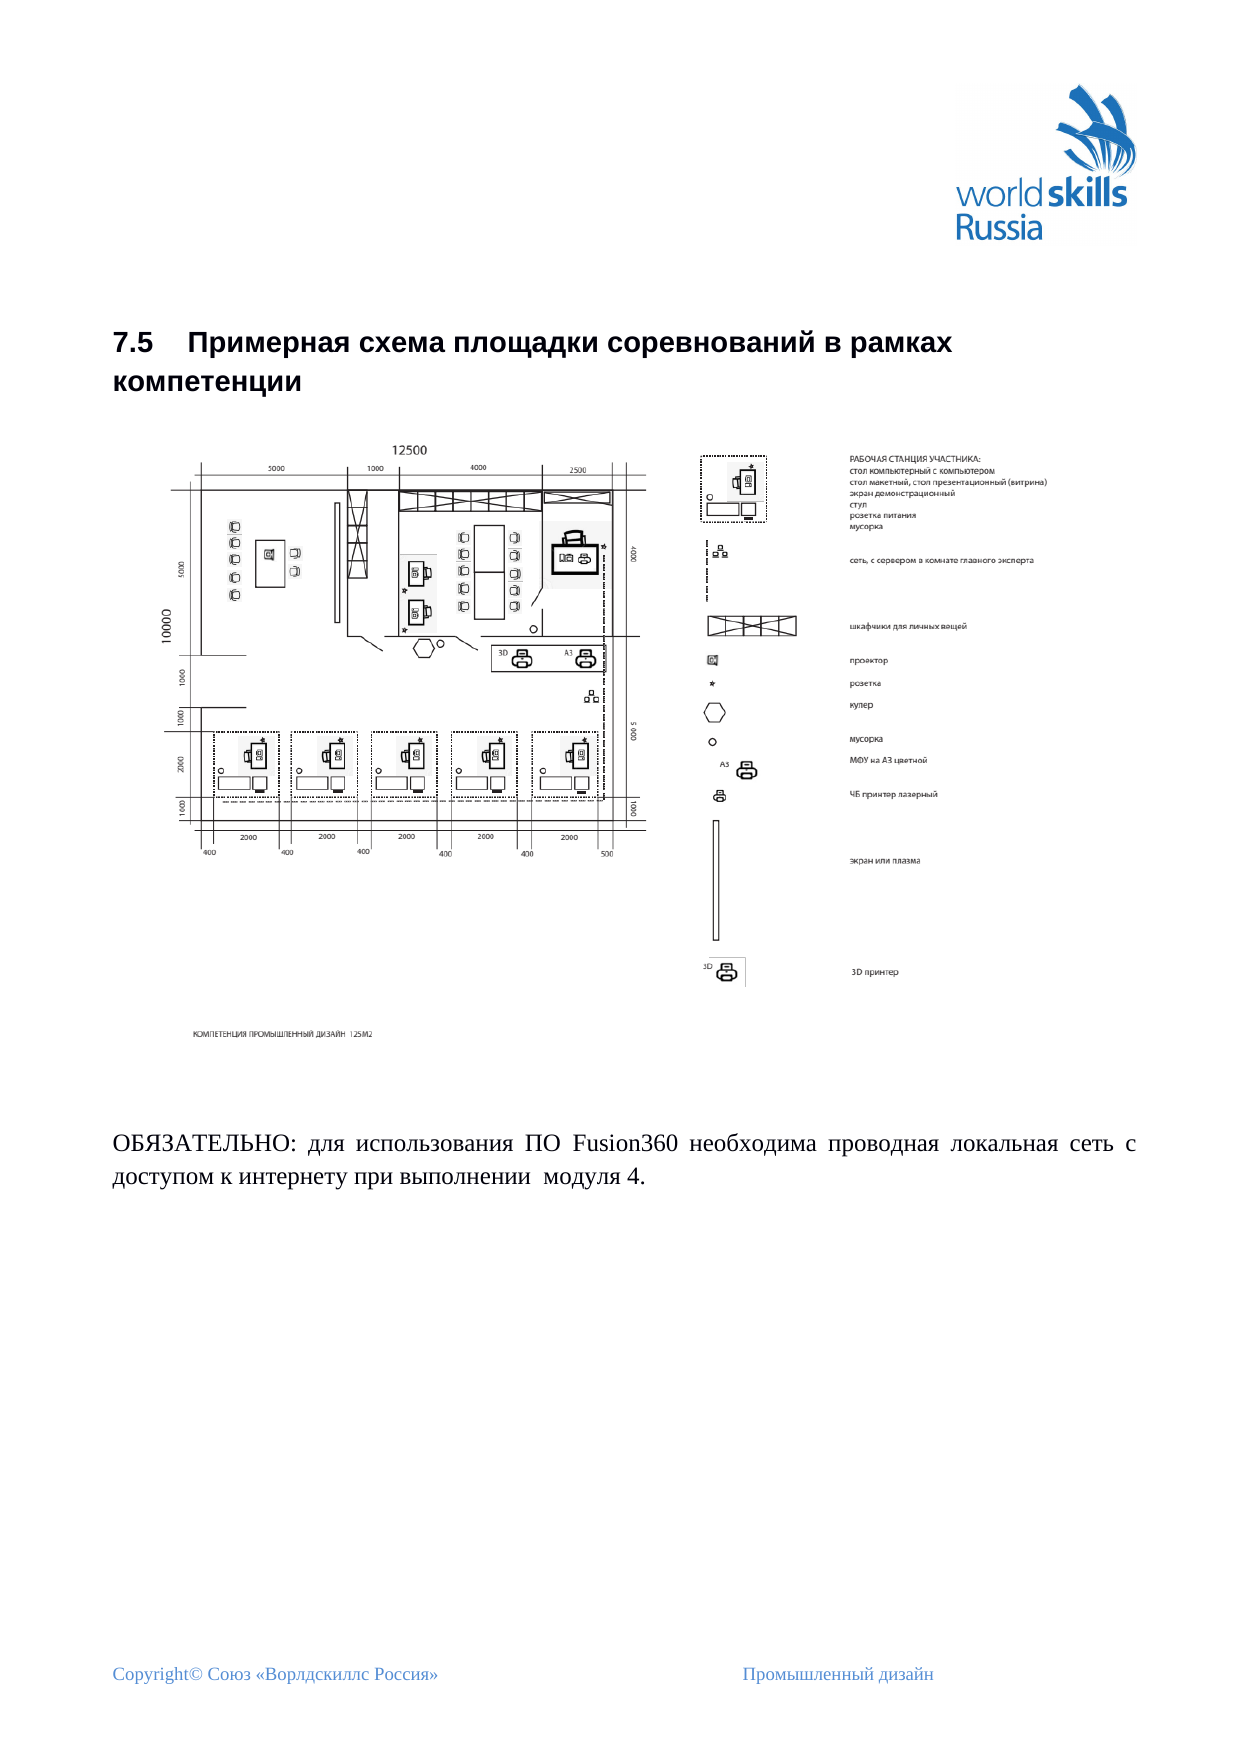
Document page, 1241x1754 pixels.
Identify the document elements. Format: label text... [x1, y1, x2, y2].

picture [954, 83, 1137, 246]
text ОБЯЗАТЕЛЬНО: для использования ПО Fusion360 необходима проводная локальная сеть с доступом к интернету при выполнении модуля 4. [112, 1128, 1137, 1190]
text 7.5 Примерная схема площадки соревнований в рамках компетенции [112, 325, 1137, 397]
